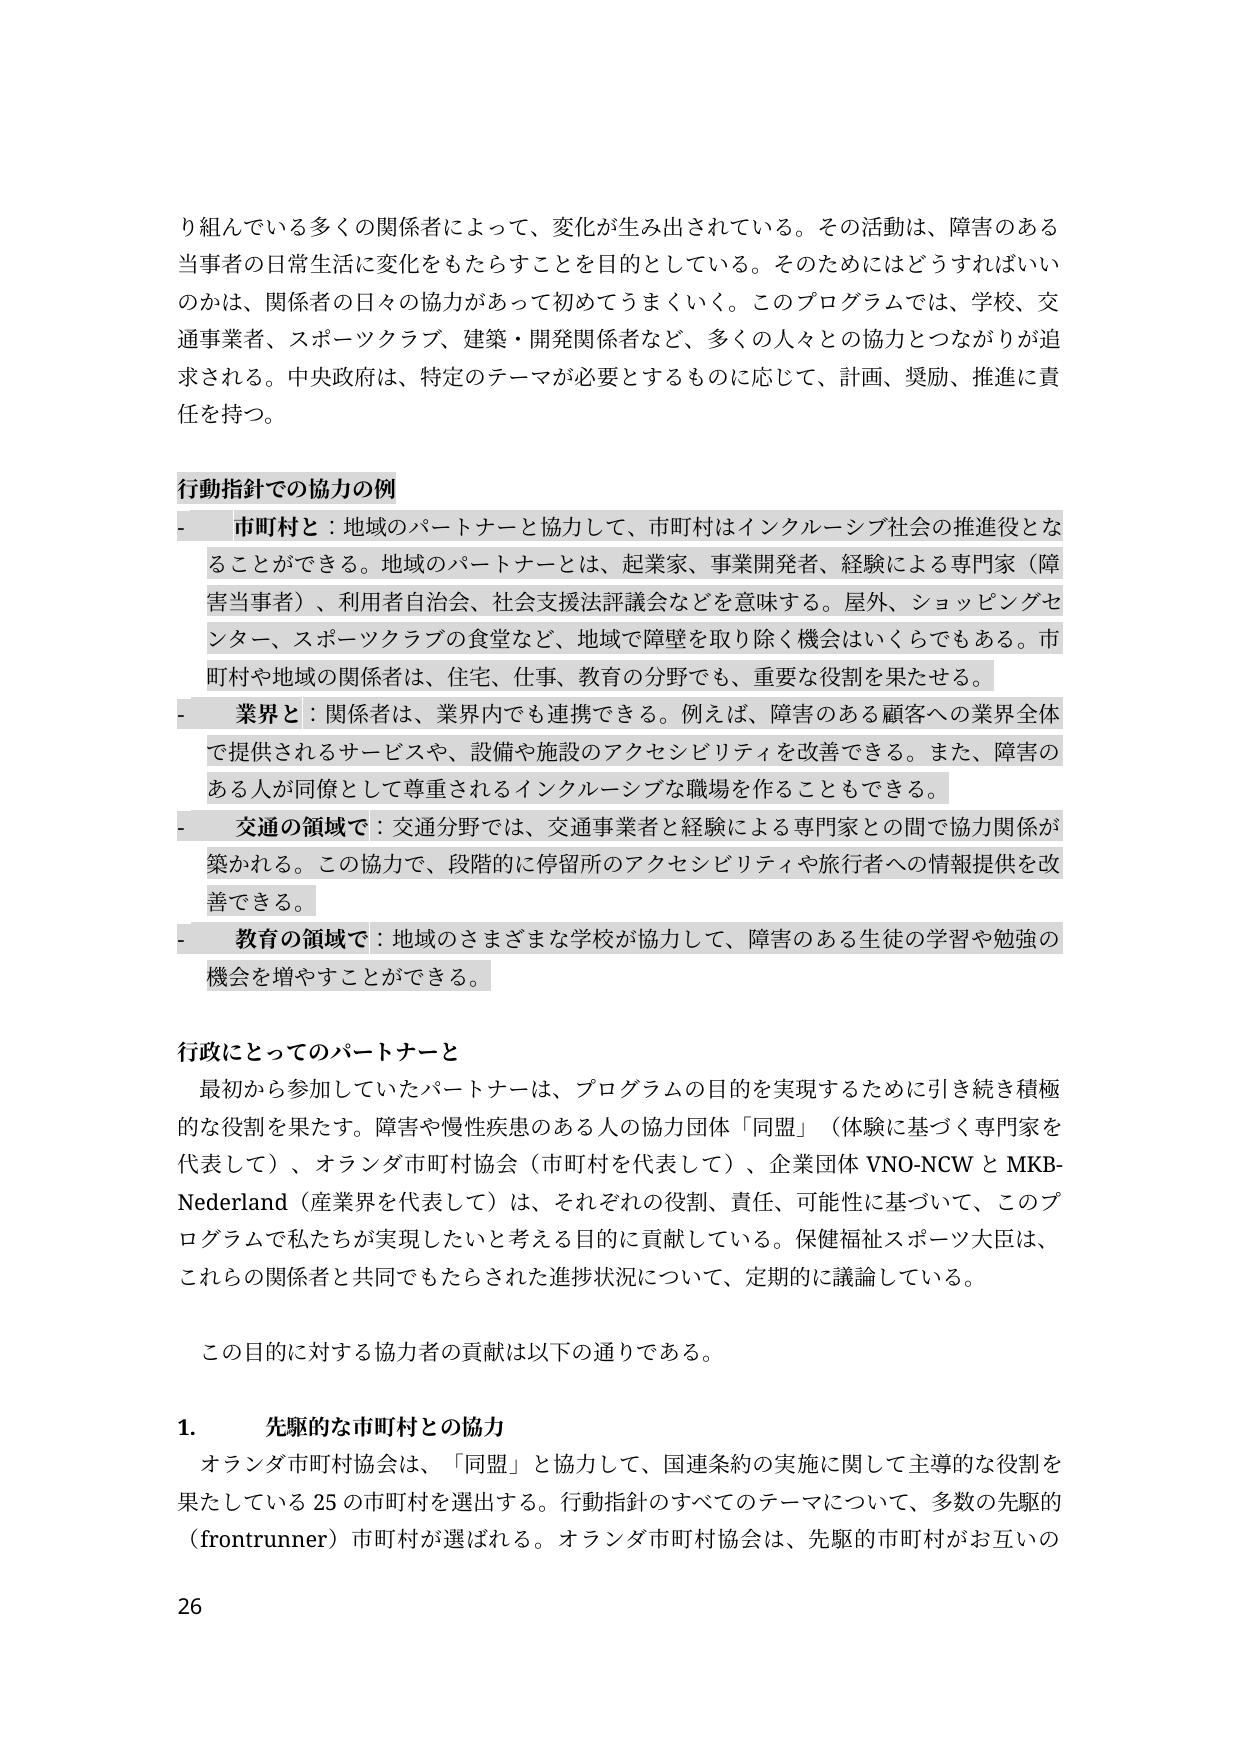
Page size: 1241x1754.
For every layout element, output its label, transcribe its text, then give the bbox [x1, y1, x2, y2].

text - 市町村と：地域のパートナーと協力して、市町村はインクルーシブ社会の推進役となることができる。地域のパートナーとは、起業家、事業開発者、経験による専門家（障害当事者）、利用者自治会、社会支援法評議会などを意味する。屋外、ショッピングセンター、スポーツクラブの食堂など、地域で障壁を取り除く機会はいくらでもある。市町村や地域の関係者は、住宅、仕事、教育の分野でも、重要な役割を果たせる。 [177, 507, 1063, 694]
text - 交通の領域で：交通分野では、交通事業者と経験による専門家との間で協力関係が築かれる。この協力で、段階的に停留所のアクセシビリティや旅行者への情報提供を改善できる。 [177, 807, 1063, 919]
text 行動指針での協力の例 [177, 469, 1063, 507]
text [177, 207, 1063, 432]
text - 業界と：関係者は、業界内でも連携できる。例えば、障害のある顧客への業界全体で提供されるサービスや、設備や施設のアクセシビリティを改善できる。また、障害のある人が同僚として尊重されるインクルーシブな職場を作ることもできる。 [177, 694, 1063, 807]
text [177, 1444, 1063, 1557]
text - 教育の領域で：地域のさまざまな学校が協力して、障害のある生徒の学習や勉強の機会を増やすことができる。 [177, 919, 1063, 994]
text 1. 先駆的な市町村との協力 [177, 1407, 1063, 1444]
text 行政にとってのパートナーと [177, 1032, 1063, 1069]
text この目的に対する協力者の貢献は以下の通りである。 [177, 1332, 1063, 1369]
text 最初から参加していたパートナーは、プログラムの目的を実現するために引き続き積極的な役割を果たす。障害や慢性疾患のある人の協力団体「同盟」（体験に基づく専門家を代表して）、オランダ市町村協会（市町村を代表して）、企業団体VNO-NCWとMKB-Nederland（産業界を代表して）は、それぞれの役割、責任、可能性に基づいて、このプログラムで私たちが実現したいと考える目的に貢献している。保健福祉スポーツ大臣は、これらの関係者と共同でもたらされた進捗状況について、定期的に議論している。 [177, 1069, 1063, 1294]
